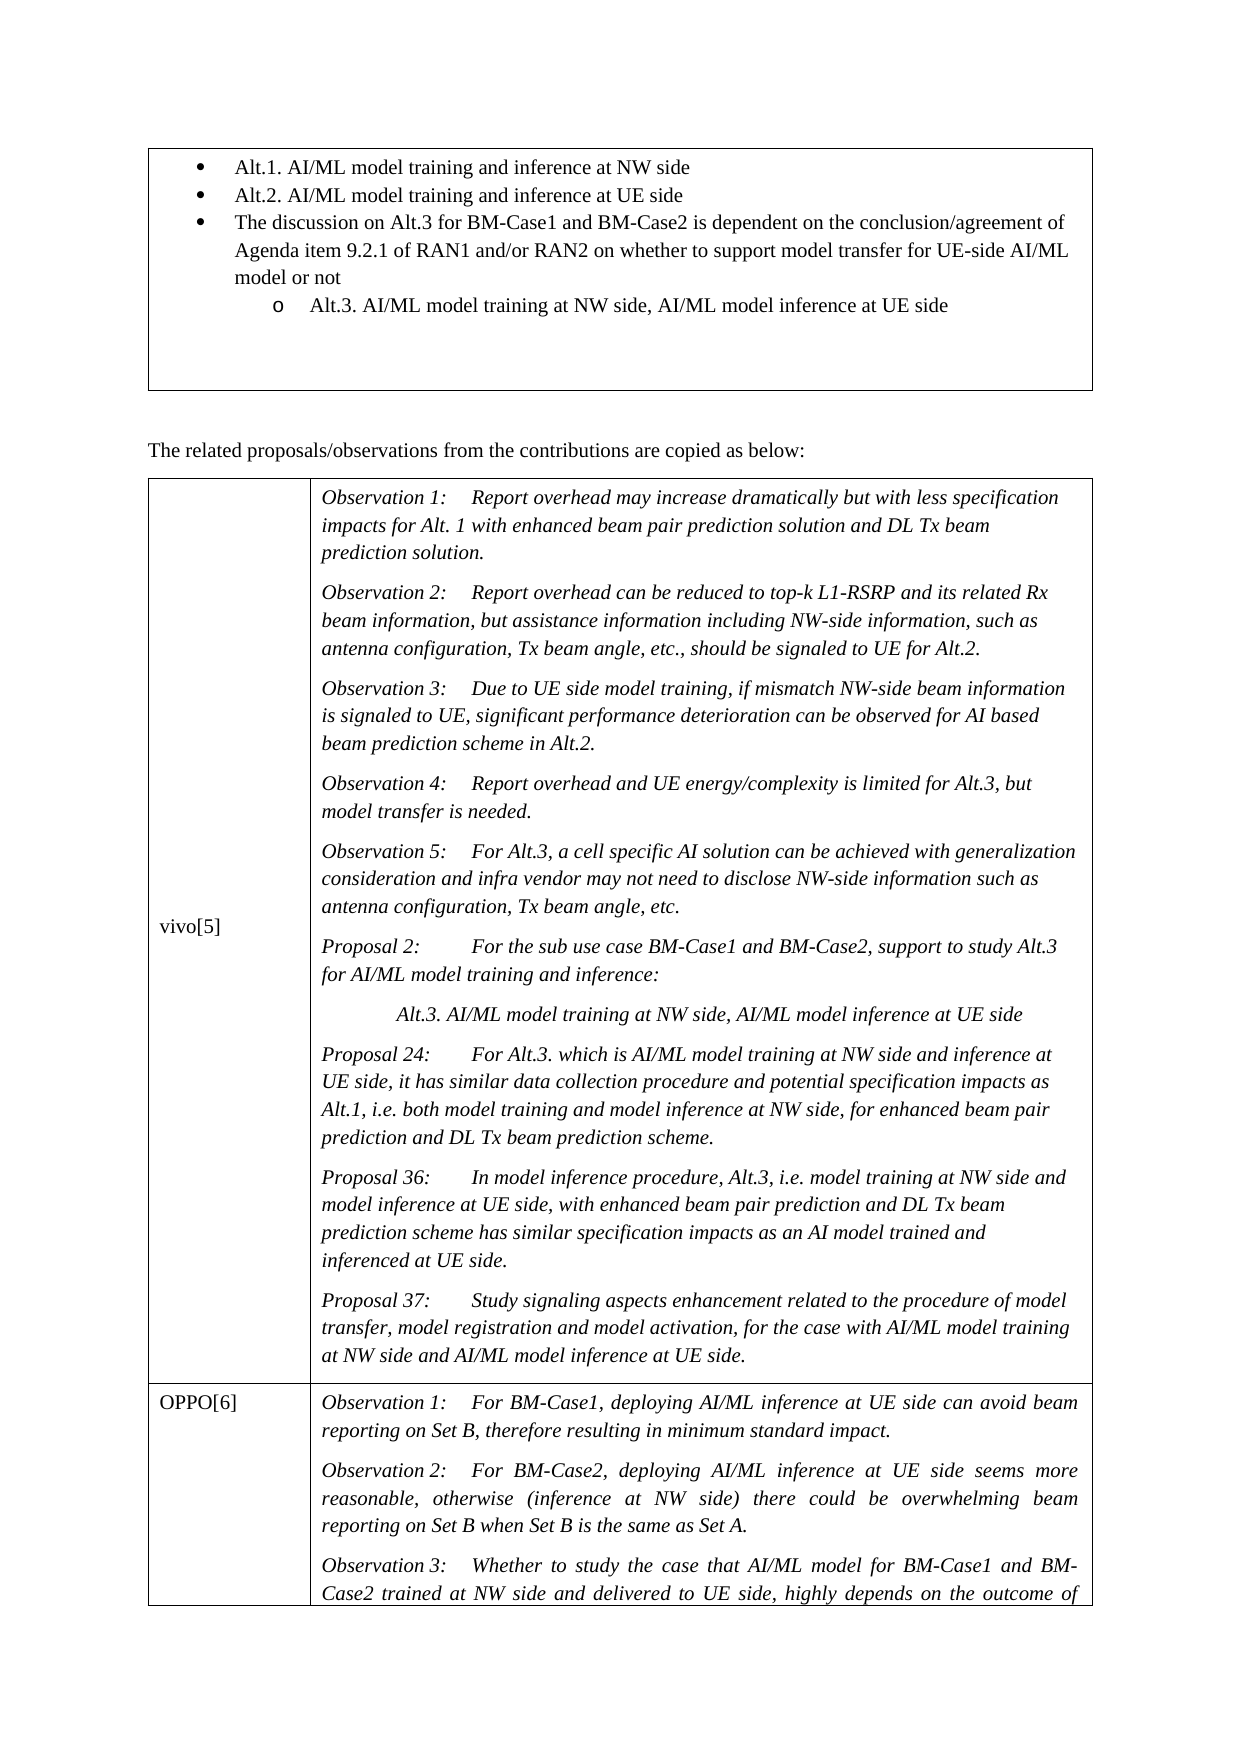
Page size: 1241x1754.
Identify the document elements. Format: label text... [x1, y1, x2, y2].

table_cell OPPO[6] [149, 1384, 310, 1605]
table_header Observation 1: Report overhead may increase dramatically but with less specification impacts for Alt. 1 with enhanced beam pair prediction solution and DL Tx beam prediction solution. Observation 2: Report overhead can be reduced to top-k L1-RSRP and its related Rx beam information, but assistance information including NW-side information, such as antenna configuration, Tx beam angle, etc., should be signaled to UE for Alt.2. Observation 3: Due to UE side model training, if mismatch NW-side beam information is signaled to UE, significant performance deterioration can be observed for AI based beam prediction scheme in Alt.2. Observation 4: Report overhead and UE energy/complexity is limited for Alt.3, but model transfer is needed. Observation 5: For Alt.3, a cell specific AI solution can be achieved with generalization consideration and infra vendor may not need to disclose NW-side information such as antenna configuration, Tx beam angle, etc. Proposal 2: For the sub use case BM-Case1 and BM-Case2, support to study Alt.3 for AI/ML model training and inference:  Alt.3. AI/ML model training at NW side, AI/ML model inference at UE side Proposal 24: For Alt.3. which is AI/ML model training at NW side and inference at UE side, it has similar data collection procedure and potential specification impacts as Alt.1, i.e. both model training and model inference at NW side, for enhanced beam pair prediction and DL Tx beam prediction scheme. Proposal 36: In model inference procedure, Alt.3, i.e. model training at NW side and model inference at UE side, with enhanced beam pair prediction and DL Tx beam prediction scheme has similar specification impacts as an AI model trained and inferenced at UE side. Proposal 37: Study signaling aspects enhancement related to the procedure of model transfer, model registration and model activation, for the case with AI/ML model training at NW side and AI/ML model inference at UE side. [311, 479, 1092, 1383]
table_header vivo[5] [149, 479, 310, 1383]
text The related proposals/observations from the contributions are copied as below: [148, 438, 1093, 462]
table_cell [311, 1384, 1092, 1605]
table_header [149, 149, 1092, 390]
